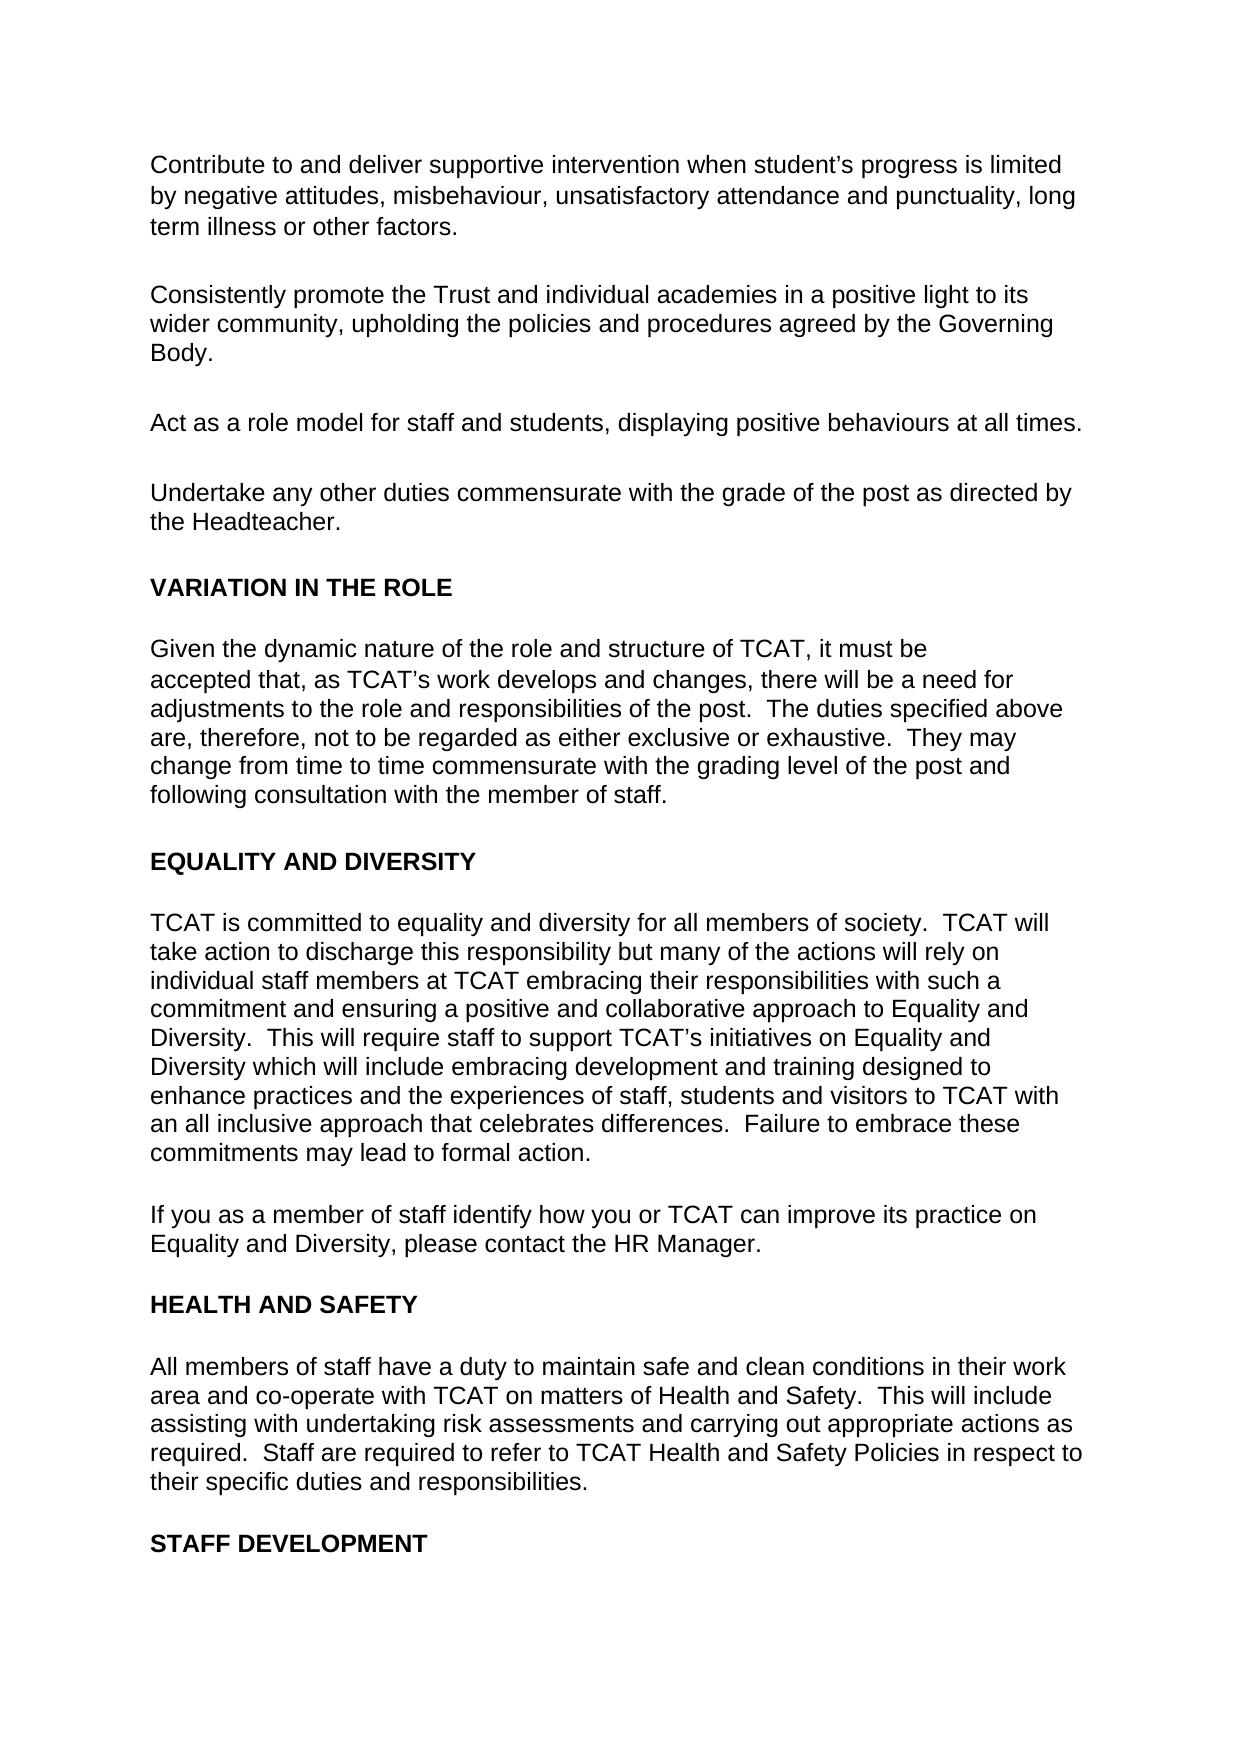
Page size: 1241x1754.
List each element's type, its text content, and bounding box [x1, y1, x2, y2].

text HEALTH AND SAFETY [150, 1290, 1090, 1319]
text EQUALITY AND DIVERSITY [150, 846, 1090, 875]
text If you as a member of staff identify how you or TCAT can improve its practice on Equality and Diversity, please contact the HR Manager. [150, 1200, 1090, 1257]
text TCAT is committed to equality and diversity for all members of society. TCAT will take action to discharge this responsibility but many of the actions will rely on individual staff members at TCAT embracing their responsibilities with such a commitment and ensuring a positive and collaborative approach to Equality and Diversity. This will require staff to support TCAT’s initiatives on Equality and Diversity which will include embracing development and training designed to enhance practices and the experiences of staff, students and visitors to TCAT with an all inclusive approach that celebrates differences. Failure to embrace these commitments may lead to formal action. [150, 908, 1090, 1167]
text accepted that, as TCAT’s work develops and changes, there will be a need for adjustments to the role and responsibilities of the post. The duties specified above are, therefore, not to be regarded as either exclusive or exhaustive. They may change from time to time commensurate with the grading level of the post and following consultation with the member of staff. [150, 665, 1090, 809]
text Act as a role model for staff and students, displaying positive behaviours at all times. [150, 408, 1090, 437]
text All members of staff have a duty to maintain safe and clean conditions in their work area and co-operate with TCAT on matters of Health and Safety. This will include assisting with undertaking risk assessments and carrying out appropriate actions as required. Staff are required to refer to TCAT Health and Safety Policies in respect to their specific duties and responsibilities. [150, 1352, 1090, 1496]
text VARIATION IN THE ROLE [150, 572, 1090, 601]
text Consistently promote the Trust and individual academies in a positive light to its wider community, upholding the policies and procedures agreed by the Governing Body. [150, 280, 1090, 367]
text STAFF DEVELOPMENT [150, 1528, 1090, 1557]
text Contribute to and deliver supportive intervention when student’s progress is limited by negative attitudes, misbehaviour, unsatisfactory attendance and punctuality, long term illness or other factors. [150, 150, 1090, 241]
text Given the dynamic nature of the role and structure of TCAT, it must be [150, 634, 1090, 663]
text Undertake any other duties commensurate with the grade of the post as directed by the Headteacher. [150, 478, 1090, 535]
